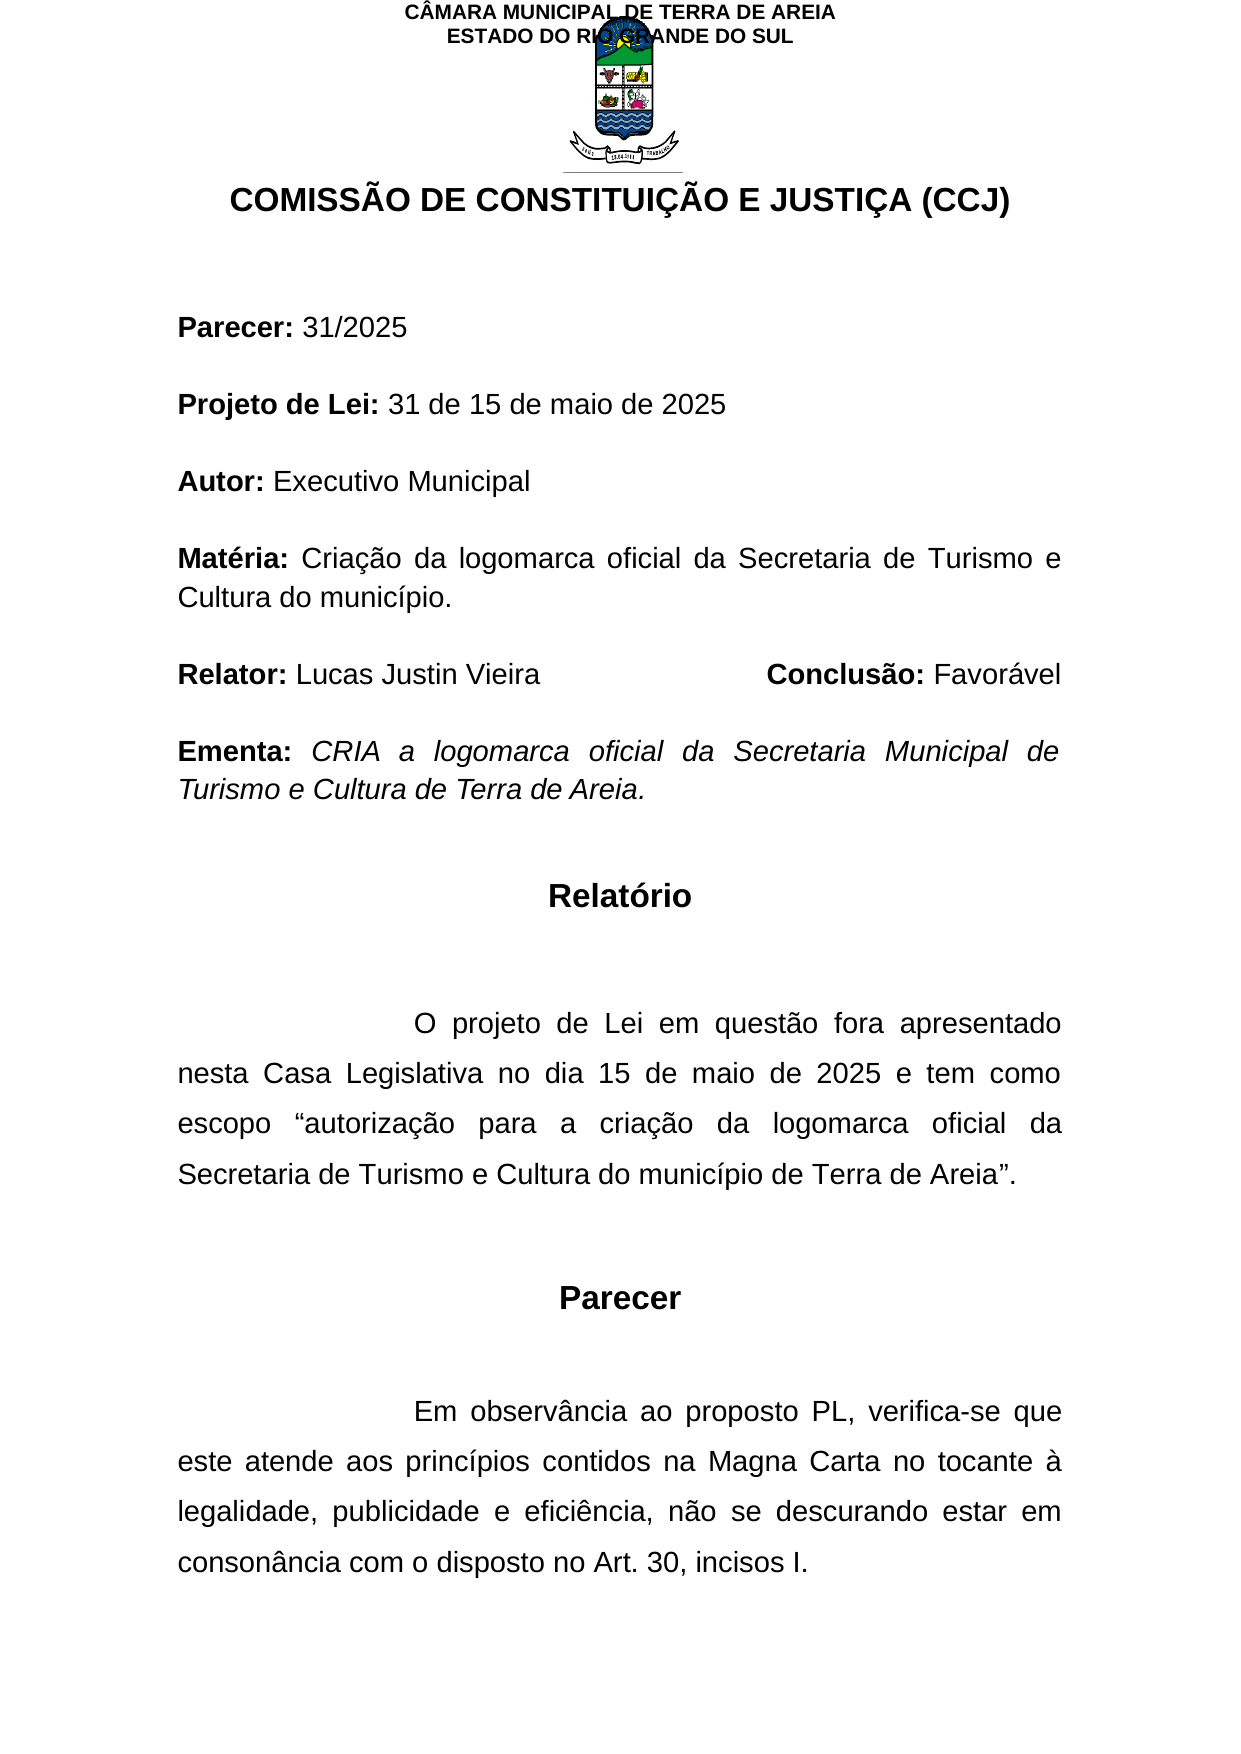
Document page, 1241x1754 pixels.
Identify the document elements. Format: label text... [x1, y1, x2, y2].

text Parecer: 31/2025 [177, 310, 1063, 343]
text Parecer [177, 1278, 1063, 1317]
text Autor: Executivo Municipal [177, 464, 1063, 498]
text Projeto de Lei: 31 de 15 de maio de 2025 [177, 387, 1063, 421]
text Relatório [177, 876, 1063, 914]
text O projeto de Lei em questão fora apresentado nesta Casa Legislativa no dia 15 de maio de 2025 e tem como escopo “autorização para a criação da logomarca oficial da Secretaria de Turismo e Cultura do município de Terra de Areia”. [177, 1006, 1063, 1190]
text Relator: Lucas Justin Vieira Conclusão: Favorável [177, 657, 1063, 690]
text Matéria: Criação da logomarca oficial da Secretaria de Turismo e Cultura do município. [177, 541, 1063, 613]
text COMISSÃO DE CONSTITUIÇÃO E JUSTIÇA (CCJ) [177, 148, 1063, 218]
text Em observância ao proposto PL, verifica-se que este atende aos princípios contidos na Magna Carta no tocante à legalidade, publicidade e eficiência, não se descurando estar em consonância com o disposto no Art. 30, incisos I. [177, 1394, 1063, 1578]
text Ementa: CRIA a logomarca oficial da Secretaria Municipal de Turismo e Cultura de Terra de Areia. [177, 734, 1063, 806]
